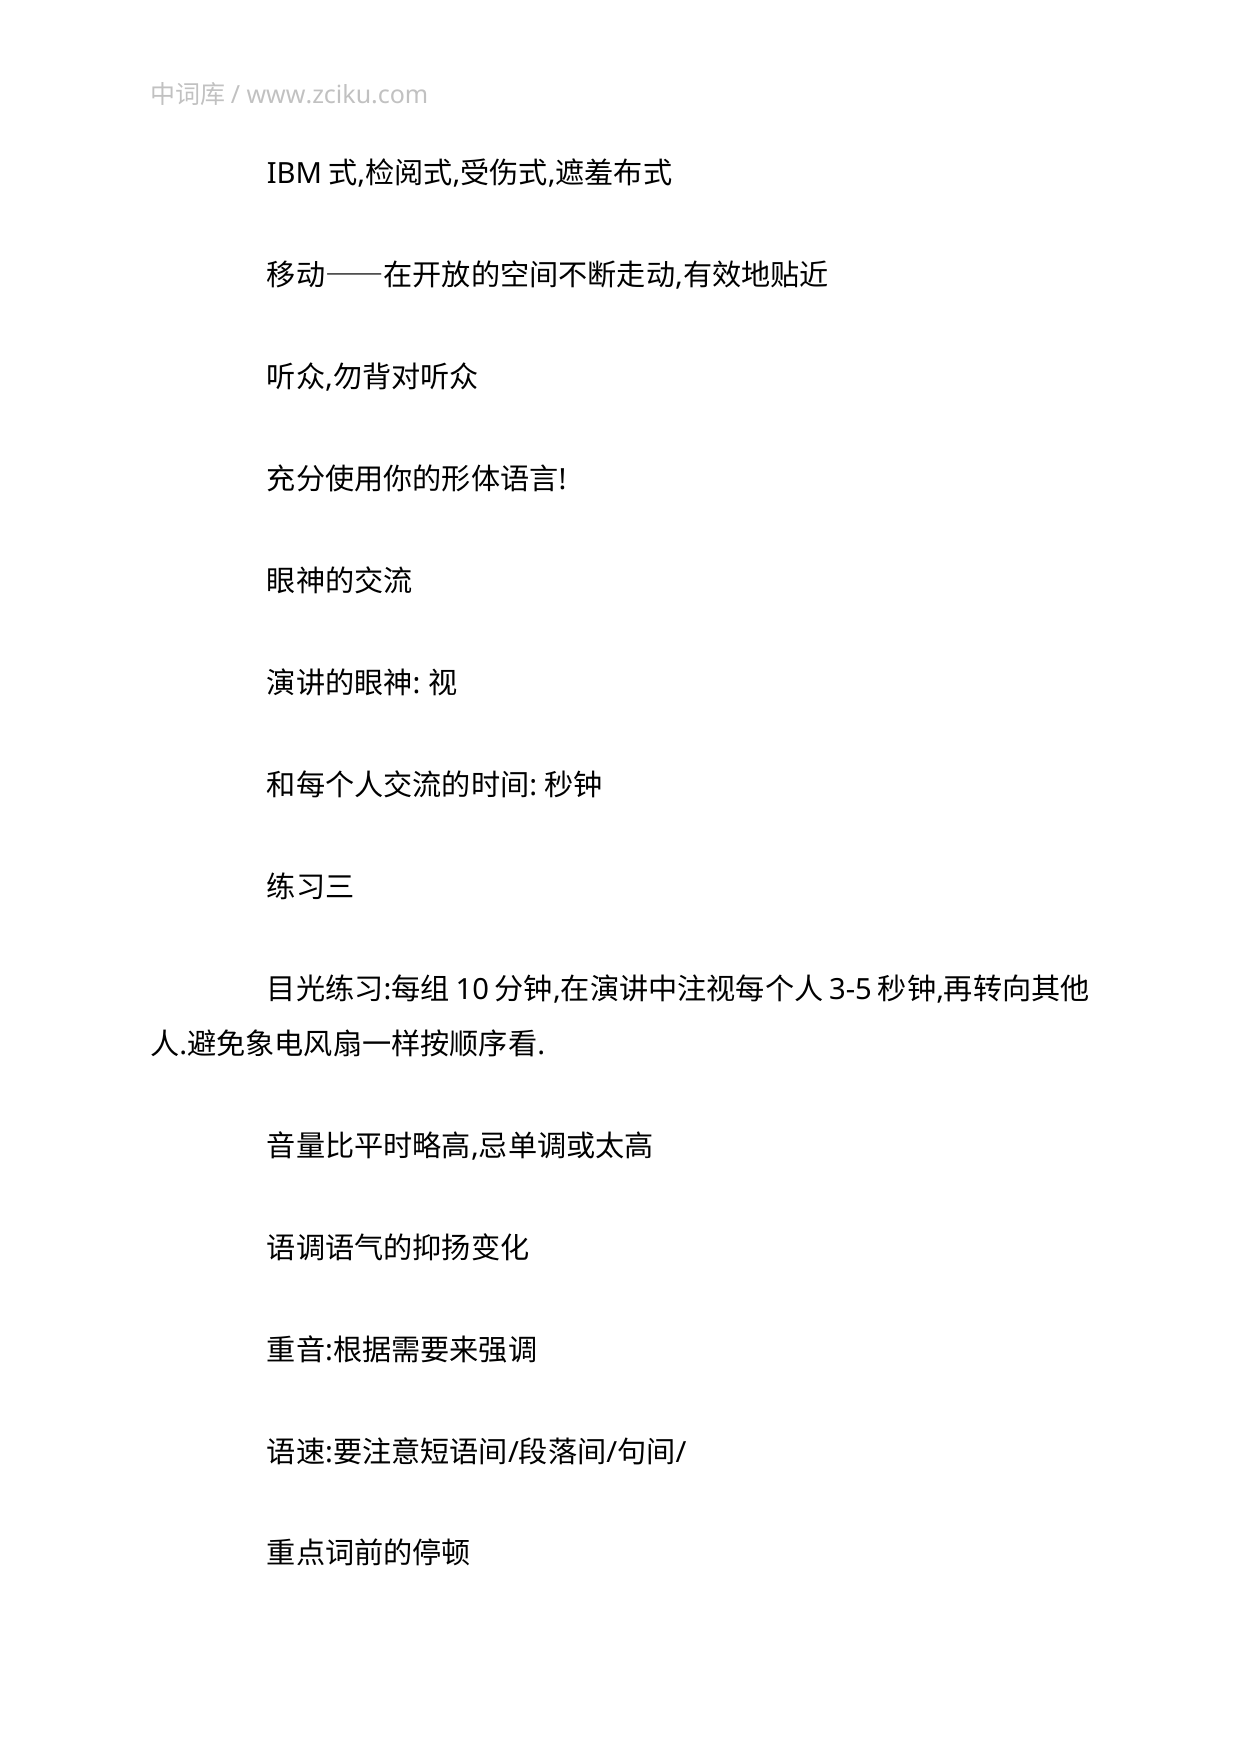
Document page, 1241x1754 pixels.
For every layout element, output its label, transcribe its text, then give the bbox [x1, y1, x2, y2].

text 听众,勿背对听众 [150, 354, 1090, 396]
text 重音:根据需要来强调 [150, 1326, 1090, 1368]
text 充分使用你的形体语言! [150, 456, 1090, 498]
text 练习三 [150, 864, 1090, 906]
text 语调语气的抑扬变化 [150, 1224, 1090, 1267]
text 音量比平时略高,忌单调或太高 [150, 1122, 1090, 1165]
text 和每个人交流的时间: 秒钟 [150, 762, 1090, 804]
text IBM式,检阅式,受伤式,遮羞布式 [150, 150, 1090, 192]
text 语速:要注意短语间/段落间/句间/ [150, 1428, 1090, 1471]
text 移动——在开放的空间不断走动,有效地贴近 [150, 252, 1090, 294]
text 目光练习:每组10分钟,在演讲中注视每个人3-5秒钟,再转向其他人.避免象电风扇一样按顺序看. [150, 965, 1090, 1063]
text 演讲的眼神: 视 [150, 660, 1090, 702]
text 重点词前的停顿 [150, 1530, 1090, 1572]
text 眼神的交流 [150, 558, 1090, 600]
